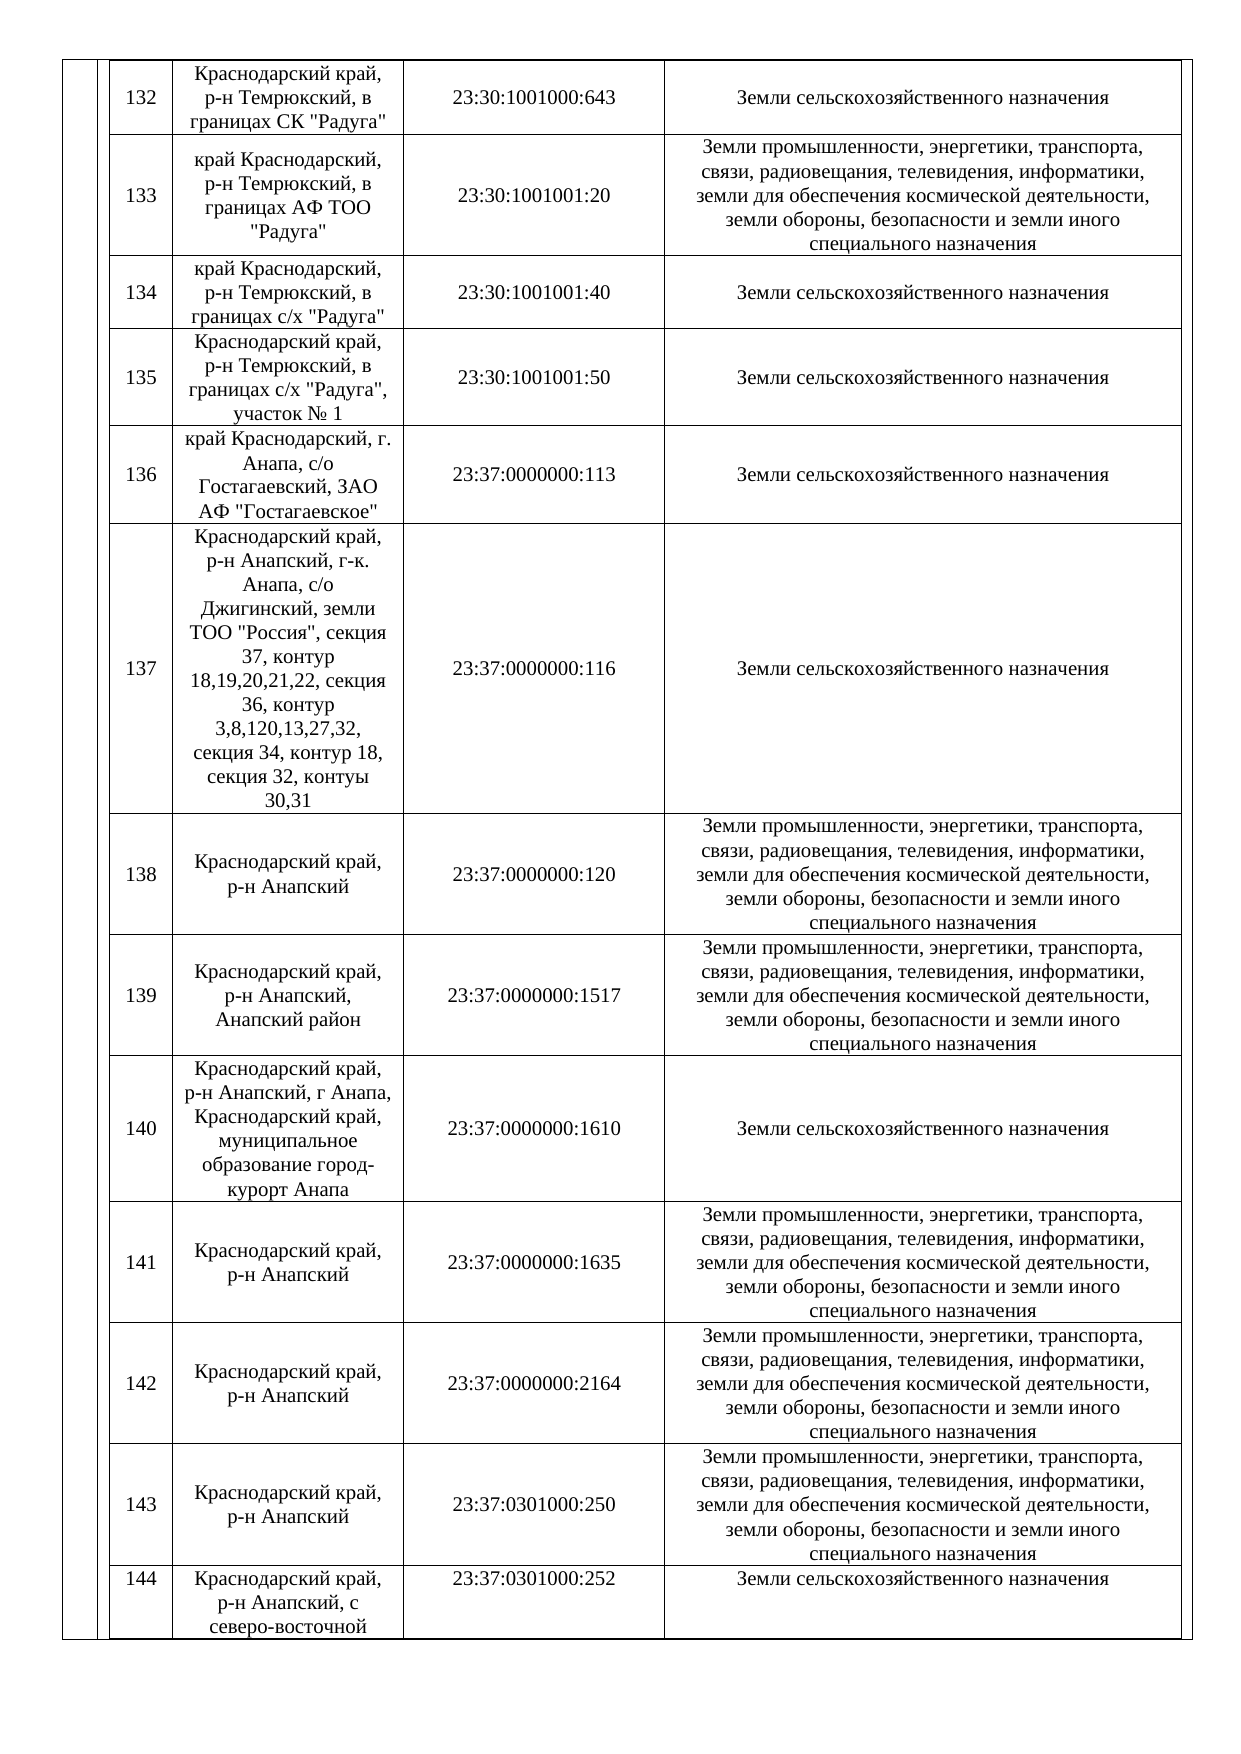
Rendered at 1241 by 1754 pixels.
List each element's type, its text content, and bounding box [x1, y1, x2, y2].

table_cell [110, 256, 172, 328]
table_cell [665, 1444, 1181, 1565]
table_cell [173, 1323, 403, 1443]
table_cell [173, 524, 403, 813]
table_cell [110, 426, 172, 523]
table_cell [173, 135, 403, 255]
table_cell [665, 1202, 1181, 1322]
table_cell [173, 935, 403, 1055]
table_cell [665, 524, 1181, 813]
table_cell [173, 426, 403, 523]
table_cell [404, 524, 664, 813]
table_cell [665, 135, 1181, 255]
table_cell [404, 1444, 664, 1565]
table_cell [110, 935, 172, 1055]
table_cell [110, 814, 172, 934]
table_cell [110, 524, 172, 813]
table_cell [665, 935, 1181, 1055]
table_cell [173, 1566, 403, 1638]
table_cell [173, 61, 403, 134]
table_cell [110, 1056, 172, 1201]
table_cell [110, 1202, 172, 1322]
table_cell [110, 1566, 172, 1638]
table_cell [98, 60, 109, 1639]
table_cell [404, 1566, 664, 1638]
table_cell [173, 814, 403, 934]
table_cell [665, 1056, 1181, 1201]
table_cell [173, 1202, 403, 1322]
table_cell [404, 1323, 664, 1443]
table_cell [110, 61, 172, 134]
table_cell [404, 426, 664, 523]
table_cell [110, 329, 172, 425]
table_cell [173, 256, 403, 328]
table_cell [665, 426, 1181, 523]
table_cell 3 [63, 60, 97, 1639]
table_cell [1182, 60, 1192, 1639]
table_cell [665, 329, 1181, 425]
table_cell [404, 1056, 664, 1201]
table_cell [404, 256, 664, 328]
table_cell [665, 814, 1181, 934]
table_cell [404, 814, 664, 934]
table_cell [404, 135, 664, 255]
table_cell [110, 135, 172, 255]
table_cell [665, 61, 1181, 134]
table_cell [404, 1202, 664, 1322]
table_cell [665, 256, 1181, 328]
table_cell [173, 329, 403, 425]
table_cell [404, 61, 664, 134]
table_cell [110, 1323, 172, 1443]
table_cell [665, 1323, 1181, 1443]
table_cell [173, 1056, 403, 1201]
table_cell [404, 329, 664, 425]
table_cell [173, 1444, 403, 1565]
table_cell [110, 1444, 172, 1565]
table_cell [404, 935, 664, 1055]
table_cell [665, 1566, 1181, 1638]
